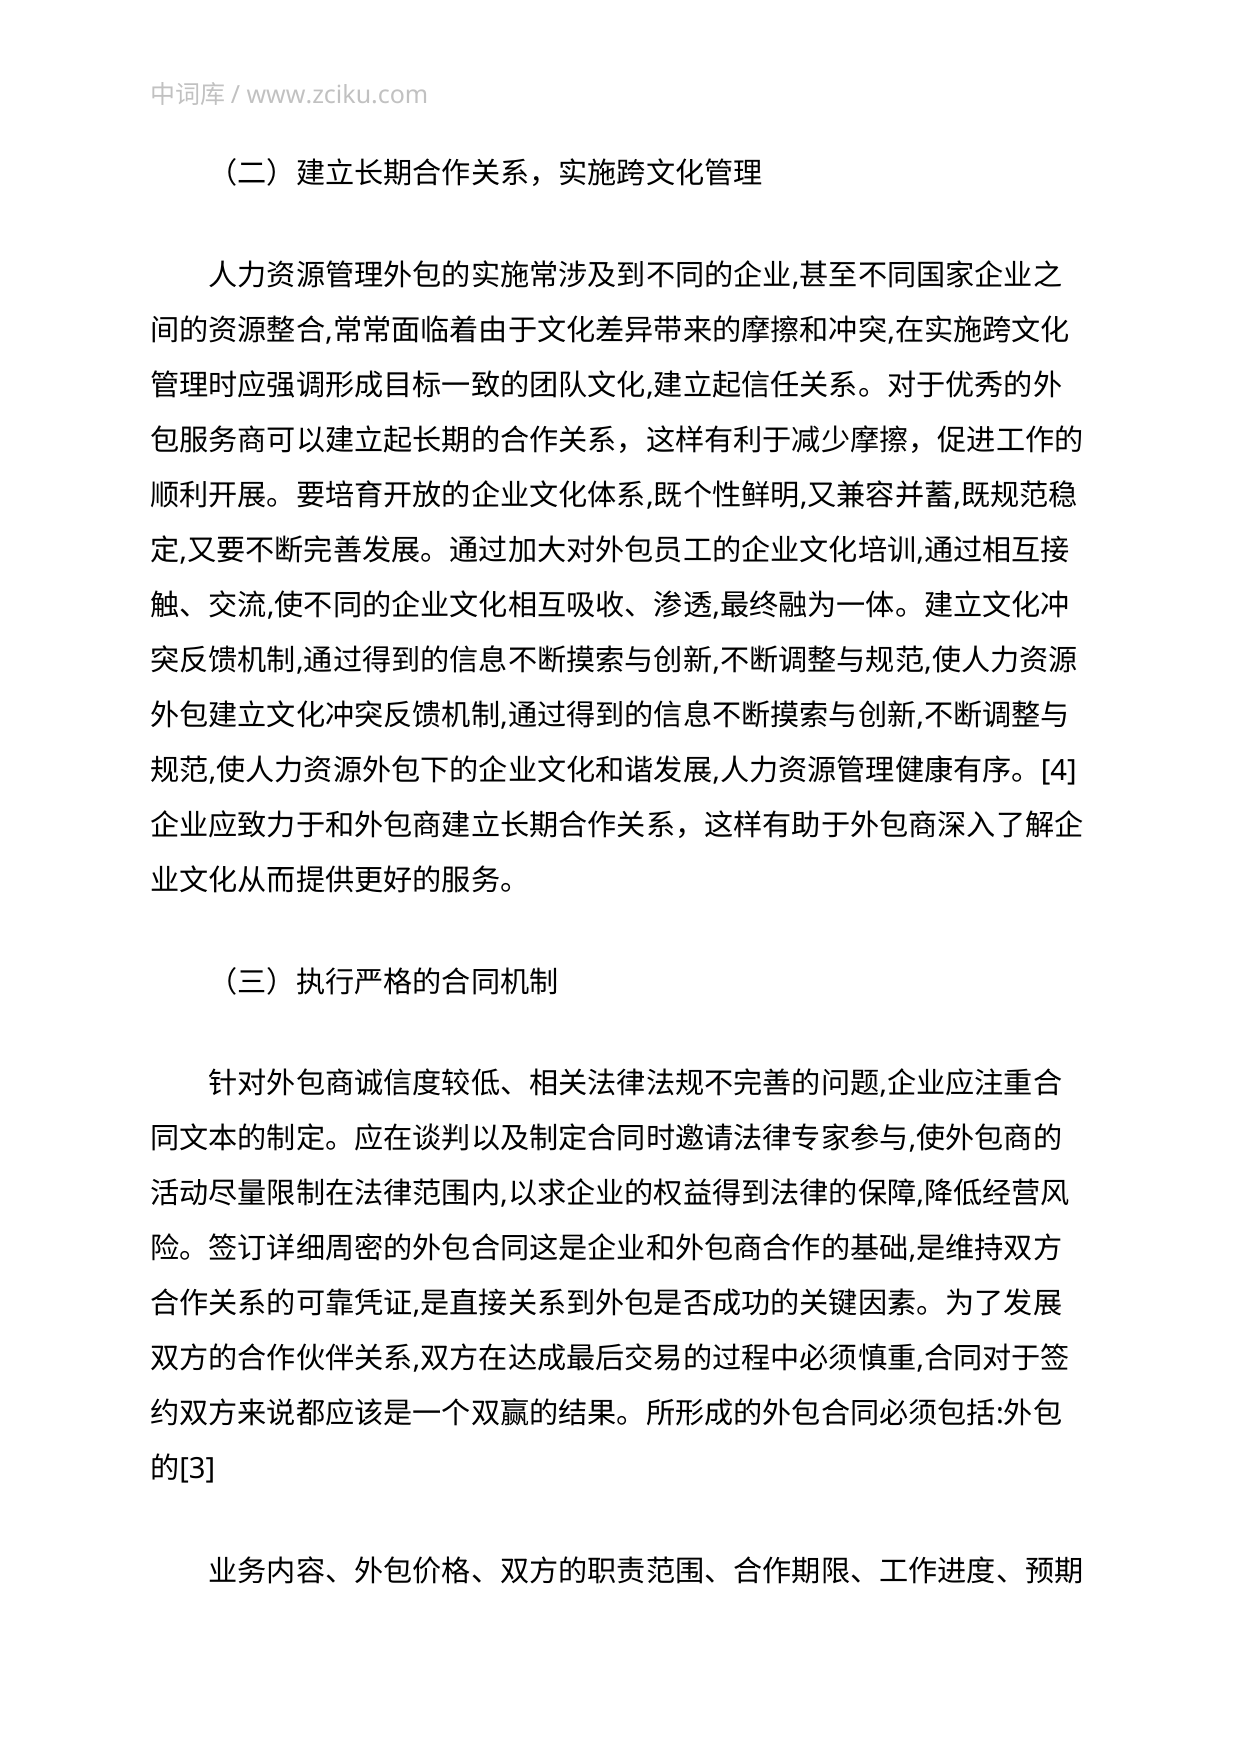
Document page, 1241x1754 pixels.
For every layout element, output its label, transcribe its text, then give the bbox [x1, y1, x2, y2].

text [150, 1547, 1090, 1589]
text 针对外包商诚信度较低、相关法律法规不完善的问题,企业应注重合同文本的制定。应在谈判以及制定合同时邀请法律专家参与,使外包商的活动尽量限制在法律范围内,以求企业的权益得到法律的保障,降低经营风险。签订详细周密的外包合同这是企业和外包商合作的基础,是维持双方合作关系的可靠凭证,是直接关系到外包是否成功的关键因素。为了发展双方的合作伙伴关系,双方在达成最后交易的过程中必须慎重,合同对于签约双方来说都应该是一个双赢的结果。所形成的外包合同必须包括:外包的[3] [150, 1060, 1090, 1487]
text 人力资源管理外包的实施常涉及到不同的企业,甚至不同国家企业之间的资源整合,常常面临着由于文化差异带来的摩擦和冲突,在实施跨文化管理时应强调形成目标一致的团队文化,建立起信任关系。对于优秀的外包服务商可以建立起长期的合作关系，这样有利于减少摩擦，促进工作的顺利开展。要培育开放的企业文化体系,既个性鲜明,又兼容并蓄,既规范稳定,又要不断完善发展。通过加大对外包员工的企业文化培训,通过相互接触、交流,使不同的企业文化相互吸收、渗透,最终融为一体。建立文化冲突反馈机制,通过得到的信息不断摸索与创新,不断调整与规范,使人力资源外包建立文化冲突反馈机制,通过得到的信息不断摸索与创新,不断调整与规范,使人力资源外包下的企业文化和谐发展,人力资源管理健康有序。[4]企业应致力于和外包商建立长期合作关系，这样有助于外包商深入了解企业文化从而提供更好的服务。 [150, 252, 1090, 899]
text （二）建立长期合作关系，实施跨文化管理 [150, 150, 1090, 192]
text （三）执行严格的合同机制 [150, 958, 1090, 1001]
